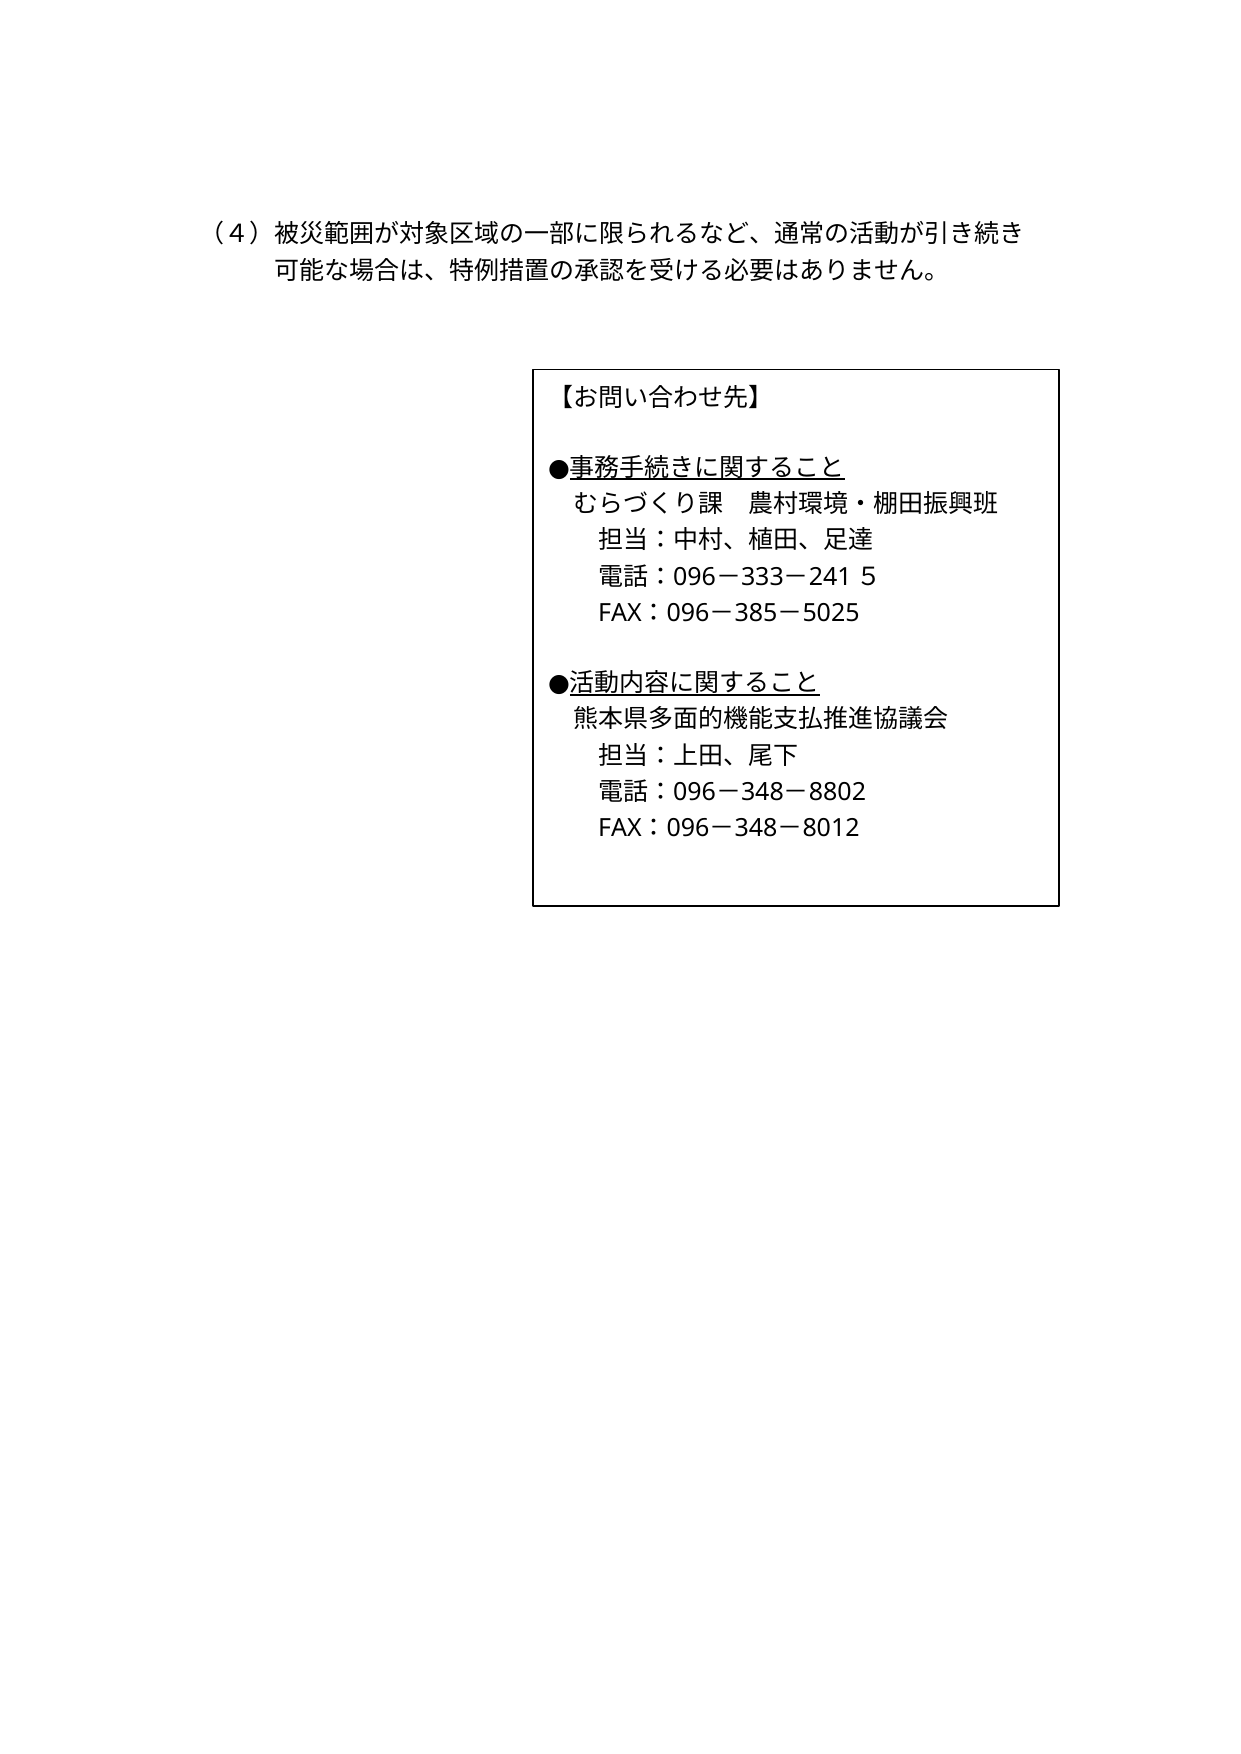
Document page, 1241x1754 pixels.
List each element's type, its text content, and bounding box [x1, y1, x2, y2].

text （４）被災範囲が対象区域の一部に限られるなど、通常の活動が引き続き可能な場合は、特例措置の承認を受ける必要はありません。 [199, 213, 1034, 288]
